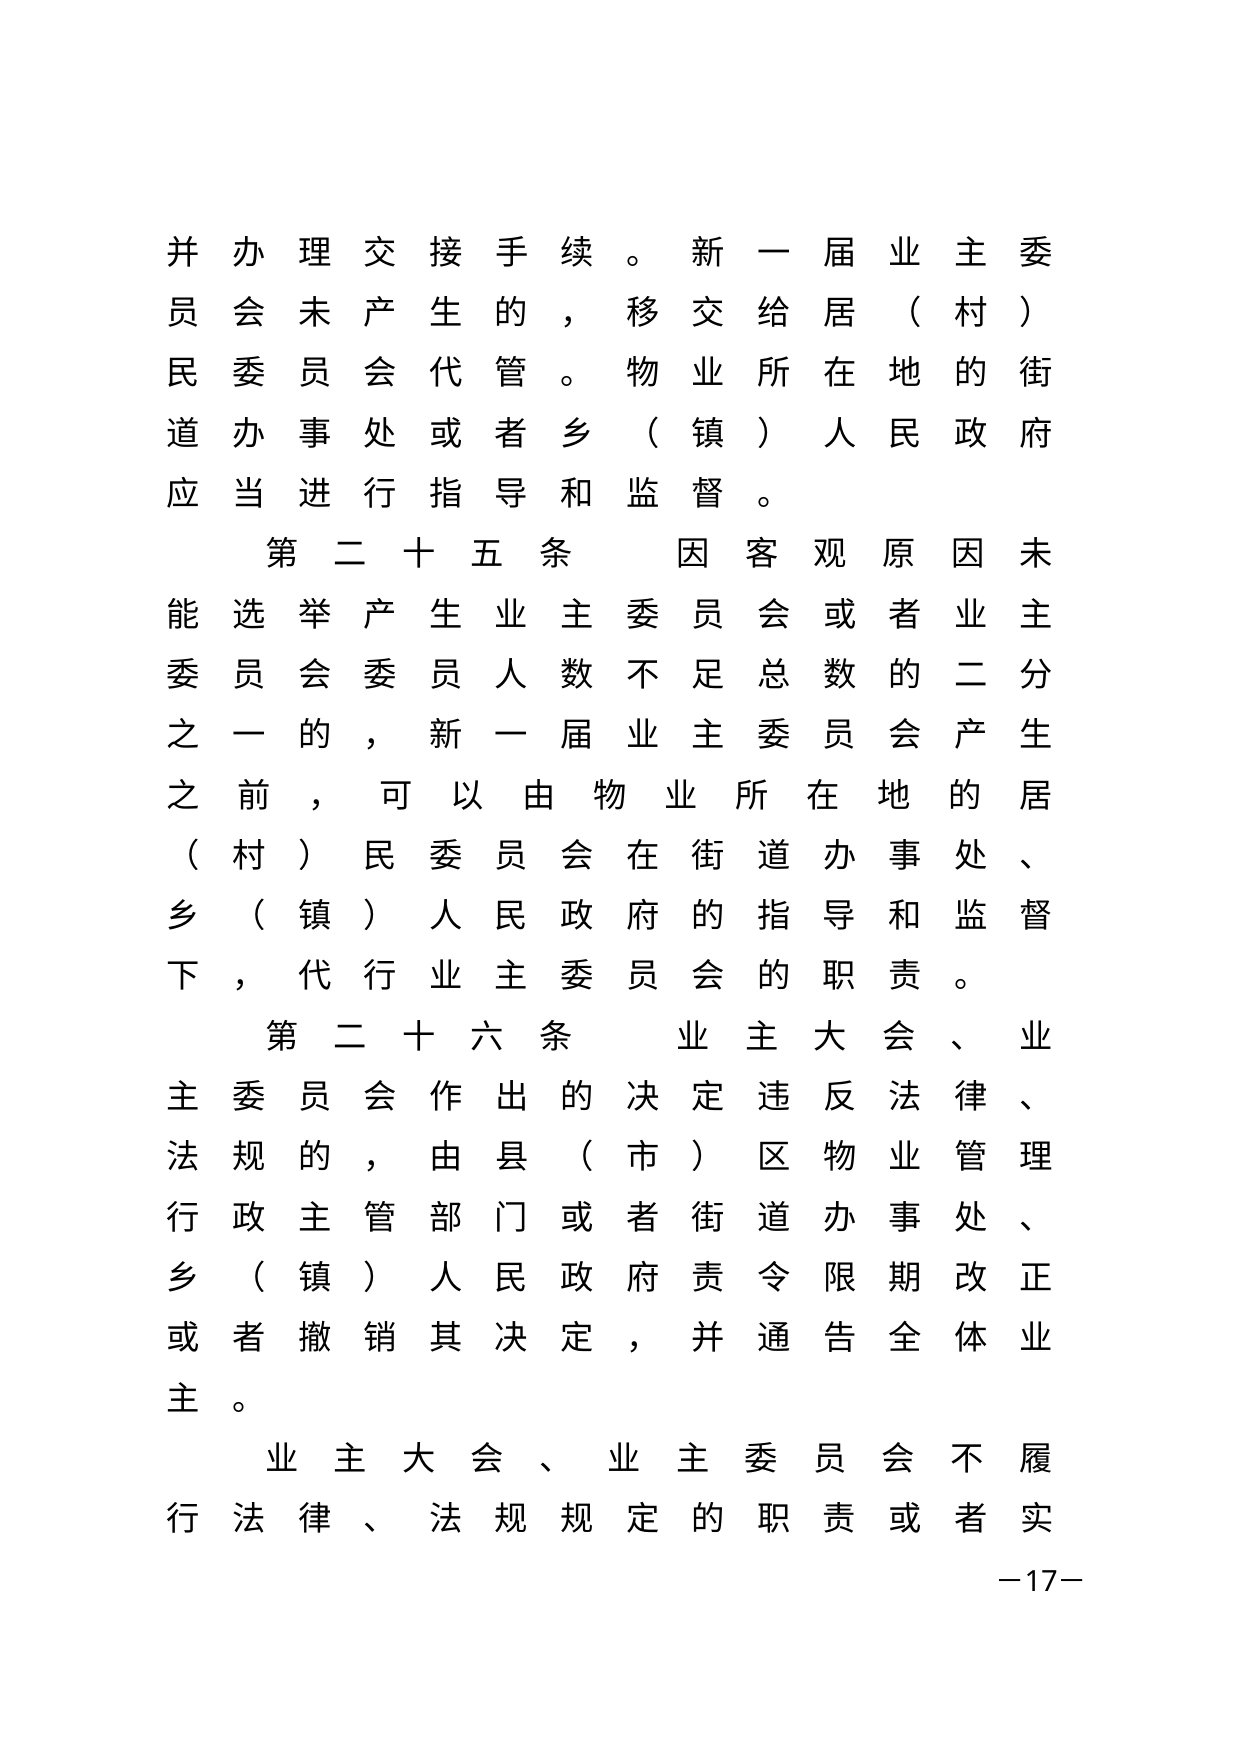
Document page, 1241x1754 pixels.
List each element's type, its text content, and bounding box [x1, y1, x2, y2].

text 第二十六条 业主大会、业主委员会作出的决定违反法律、法规的，由县（市）区物业管理行政主管部门或者街道办事处、乡（镇）人民政府责令限期改正或者撤销其决定，并通告全体业主。 [167, 1003, 1085, 1426]
text 第二十五条 因客观原因未能选举产生业主委员会或者业主委员会委员人数不足总数的二分之一的，新一届业主委员会产生之前，可以由物业所在地的居（村）民委员会在街道办事处、乡（镇）人民政府的指导和监督下，代行业主委员会的职责。 [167, 521, 1085, 1003]
text 第二十四条 业主委员会应当在任期届满之日起10日内，将其保管的有关凭证、档案、印章以及其他属于全体业主共有的财物，移交给新一届业主委员会，并办理交接手续。新一届业主委员会未产生的，移交给居（村）民委员会代管。物业所在地的街道办事处或者乡（镇）人民政府应当进行指导和监督。 [167, 219, 1085, 521]
text 业主大会、业主委员会不履行法律、法规规定的职责或者实施超越业主大会赋予的职权、侵害业主合法权益的，街道办事处、乡（镇）人民政府应当责令限期改正；逾期不改正的，街道办事处、乡（镇）人民政府应当指导、监督居（村）民委员会组织召开业主大会会议，选举新的业主委员会。 [167, 1426, 1085, 1546]
